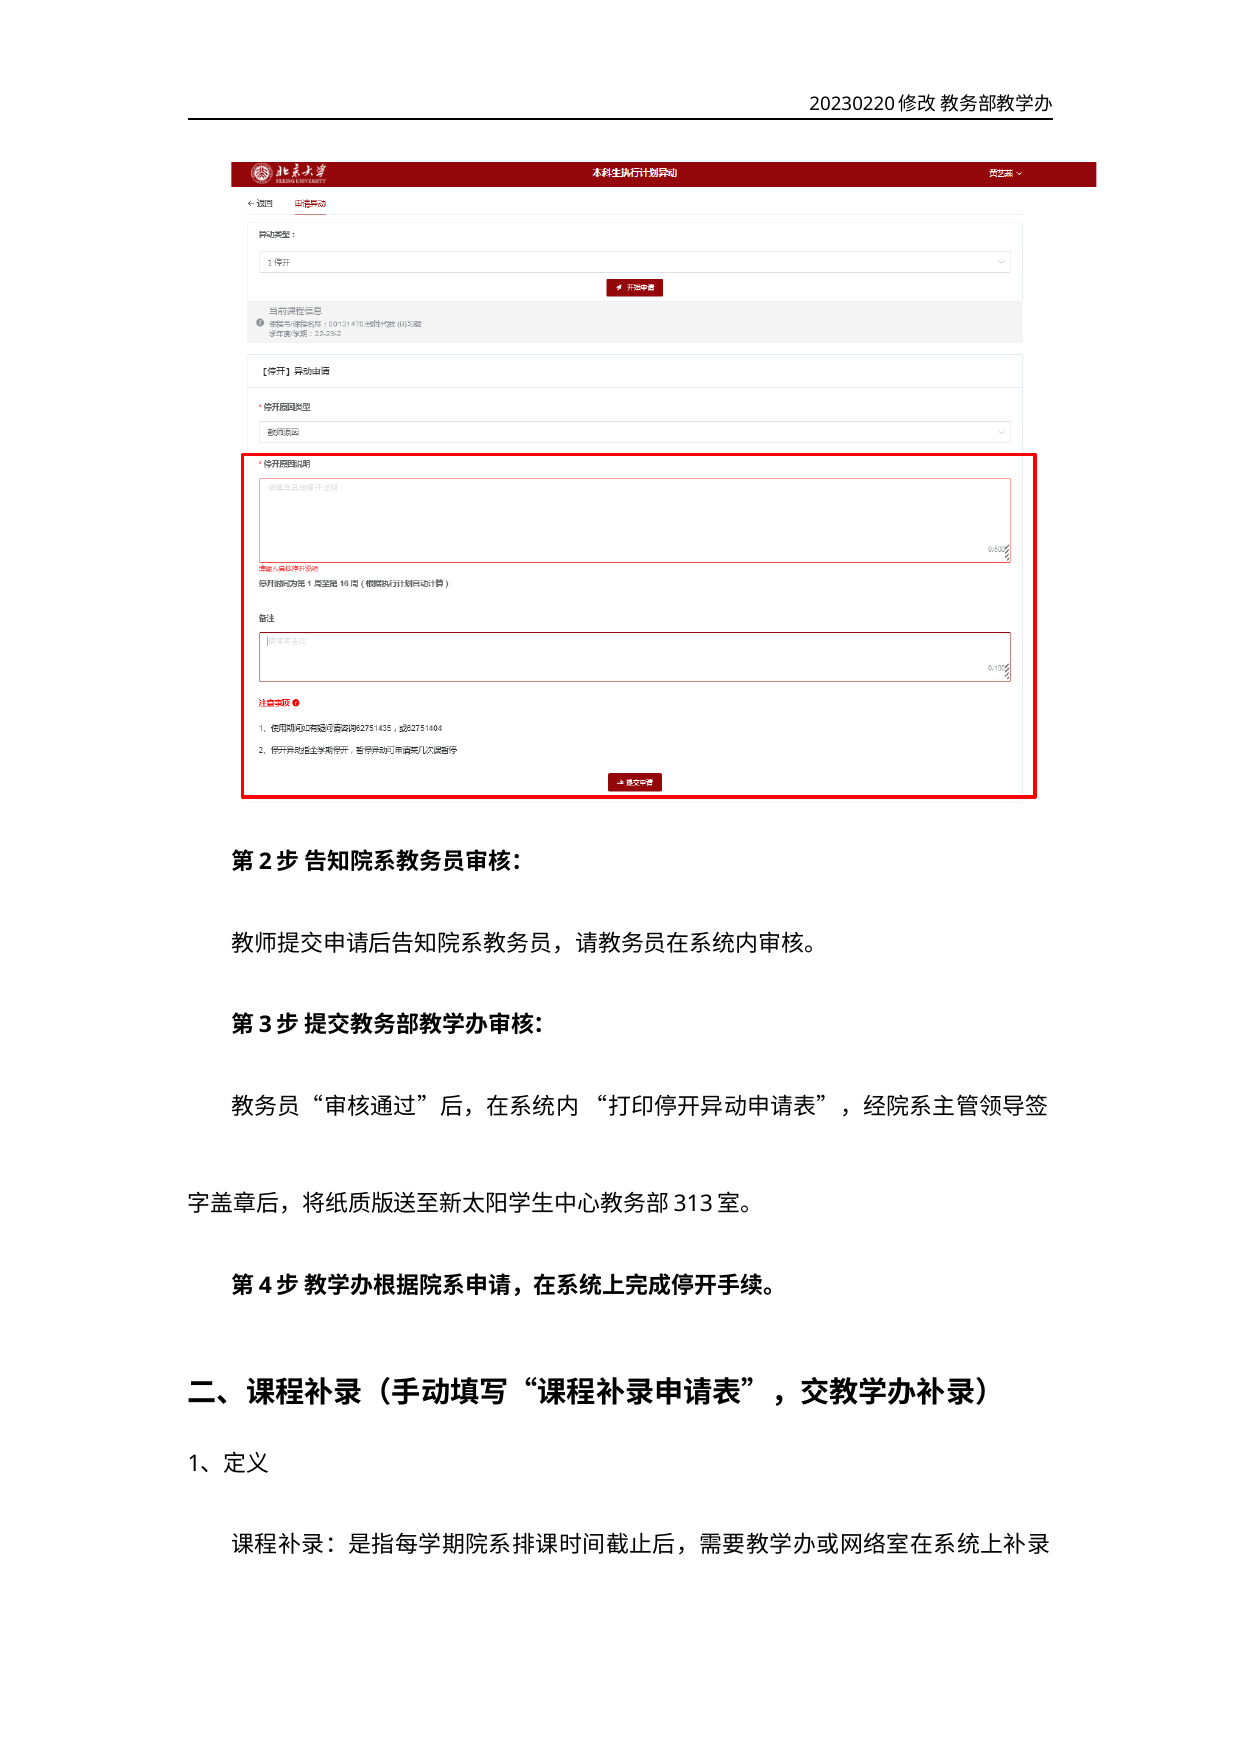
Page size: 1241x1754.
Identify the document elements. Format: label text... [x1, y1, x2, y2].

text 第4步 教学办根据院系申请，在系统上完成停开手续。 [187, 1251, 1053, 1316]
picture [231, 162, 1097, 808]
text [187, 1511, 1053, 1576]
text 第3步 提交教务部教学办审核： [187, 990, 1053, 1055]
text 教师提交申请后告知院系教务员，请教务员在系统内审核。 [187, 908, 1053, 973]
text 第2步 告知院系教务员审核： [187, 827, 1053, 892]
text 教务员“审核通过”后，在系统内 “打印停开异动申请表”，经院系主管领导签字盖章后，将纸质版送至新太阳学生中心教务部313室。 [187, 1072, 1053, 1234]
text 1、定义 [187, 1429, 1053, 1494]
title 二、课程补录（手动填写“课程补录申请表”，交教学办补录） [187, 1358, 1053, 1423]
